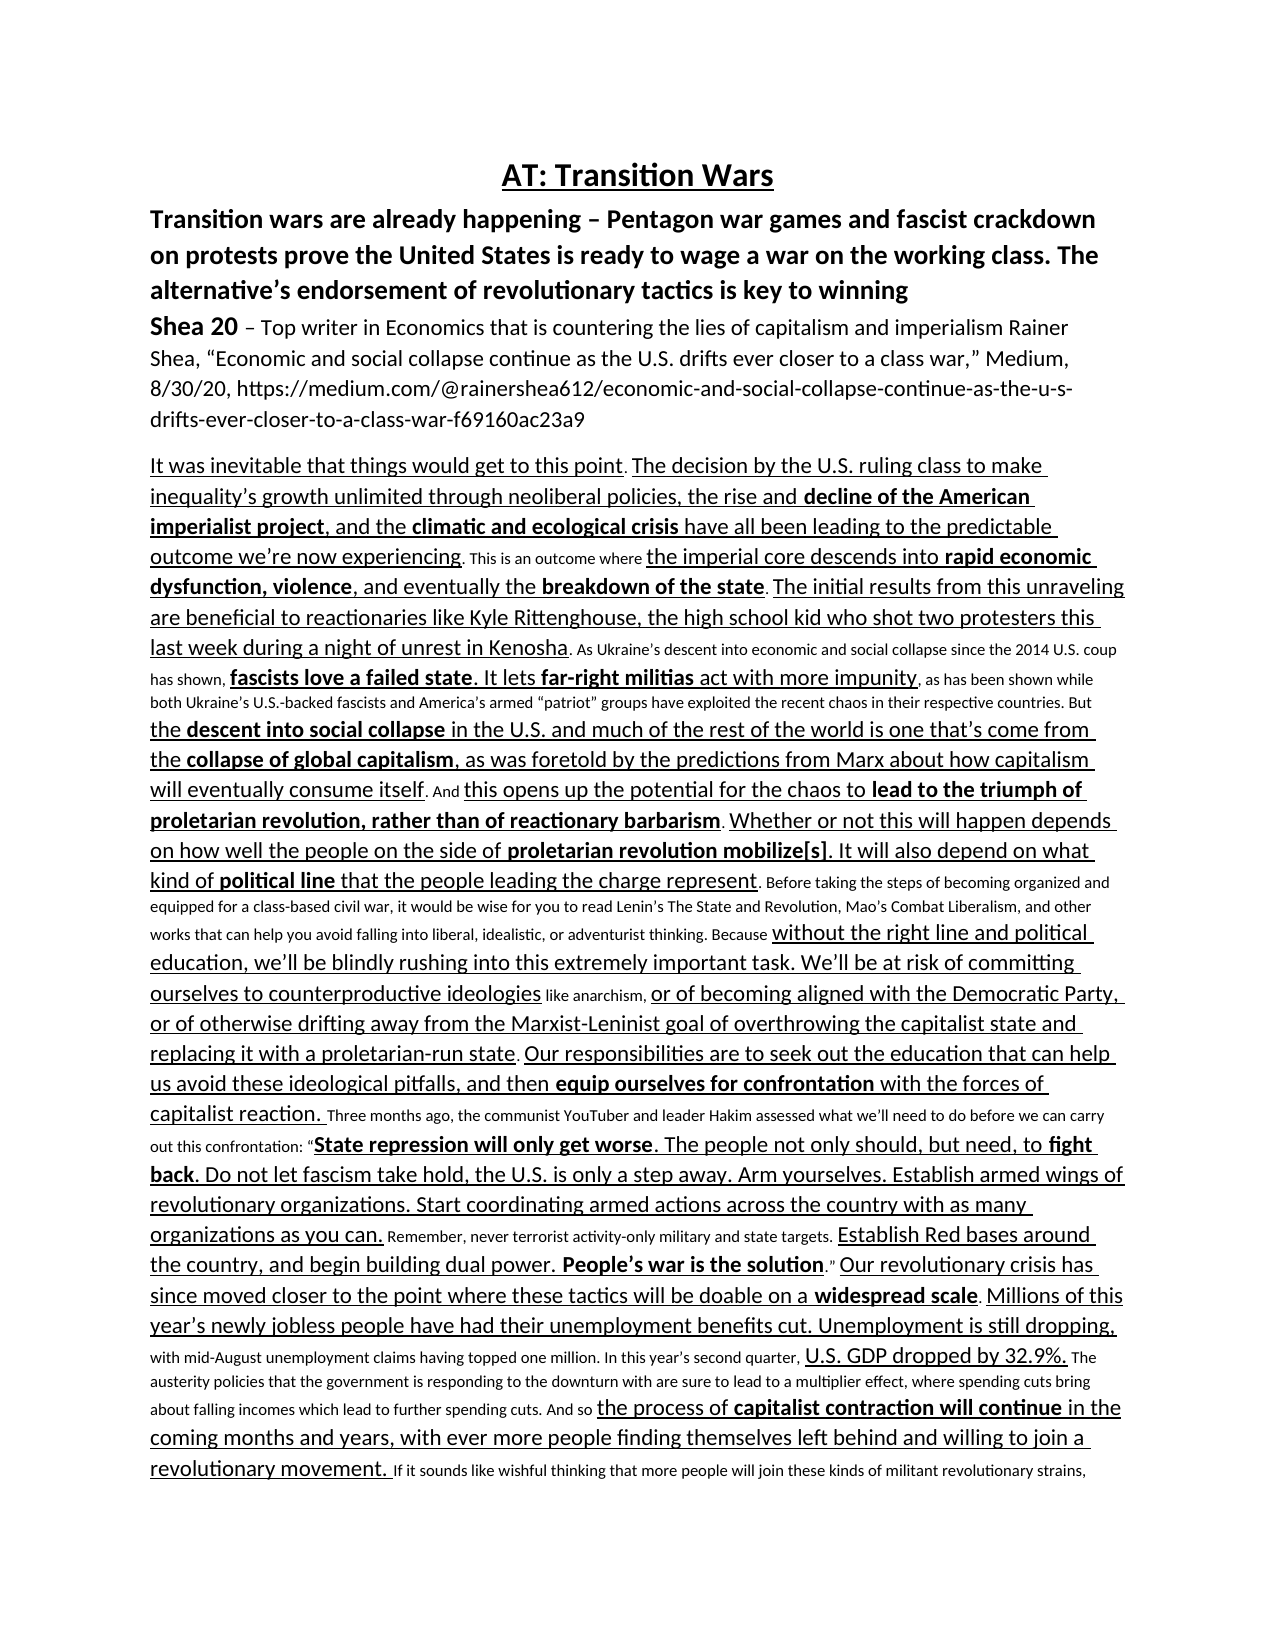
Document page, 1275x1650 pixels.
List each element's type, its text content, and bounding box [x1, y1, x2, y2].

text Shea 20 – Top writer in Economics that is countering the lies of capitalism and imperialism Rainer Shea, “Economic and social collapse continue as the U.S. drifts ever closer to a class war,” Medium, 8/30/20, https://medium.com/@rainershea612/economic-and-social-collapse-continue-as-the-u-s-drifts-ever-closer-to-a-class-war-f69160ac23a9 [150, 309, 1125, 433]
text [150, 1186, 1125, 1482]
subtitle AT: Transition Wars [150, 154, 1125, 195]
subtitle Transition wars are already happening – Pentagon war games and fascist crackdown on protests prove the United States is ready to wage a war on the working class. The alternative’s endorsement of revolutionary tactics is key to winning [150, 202, 1125, 307]
